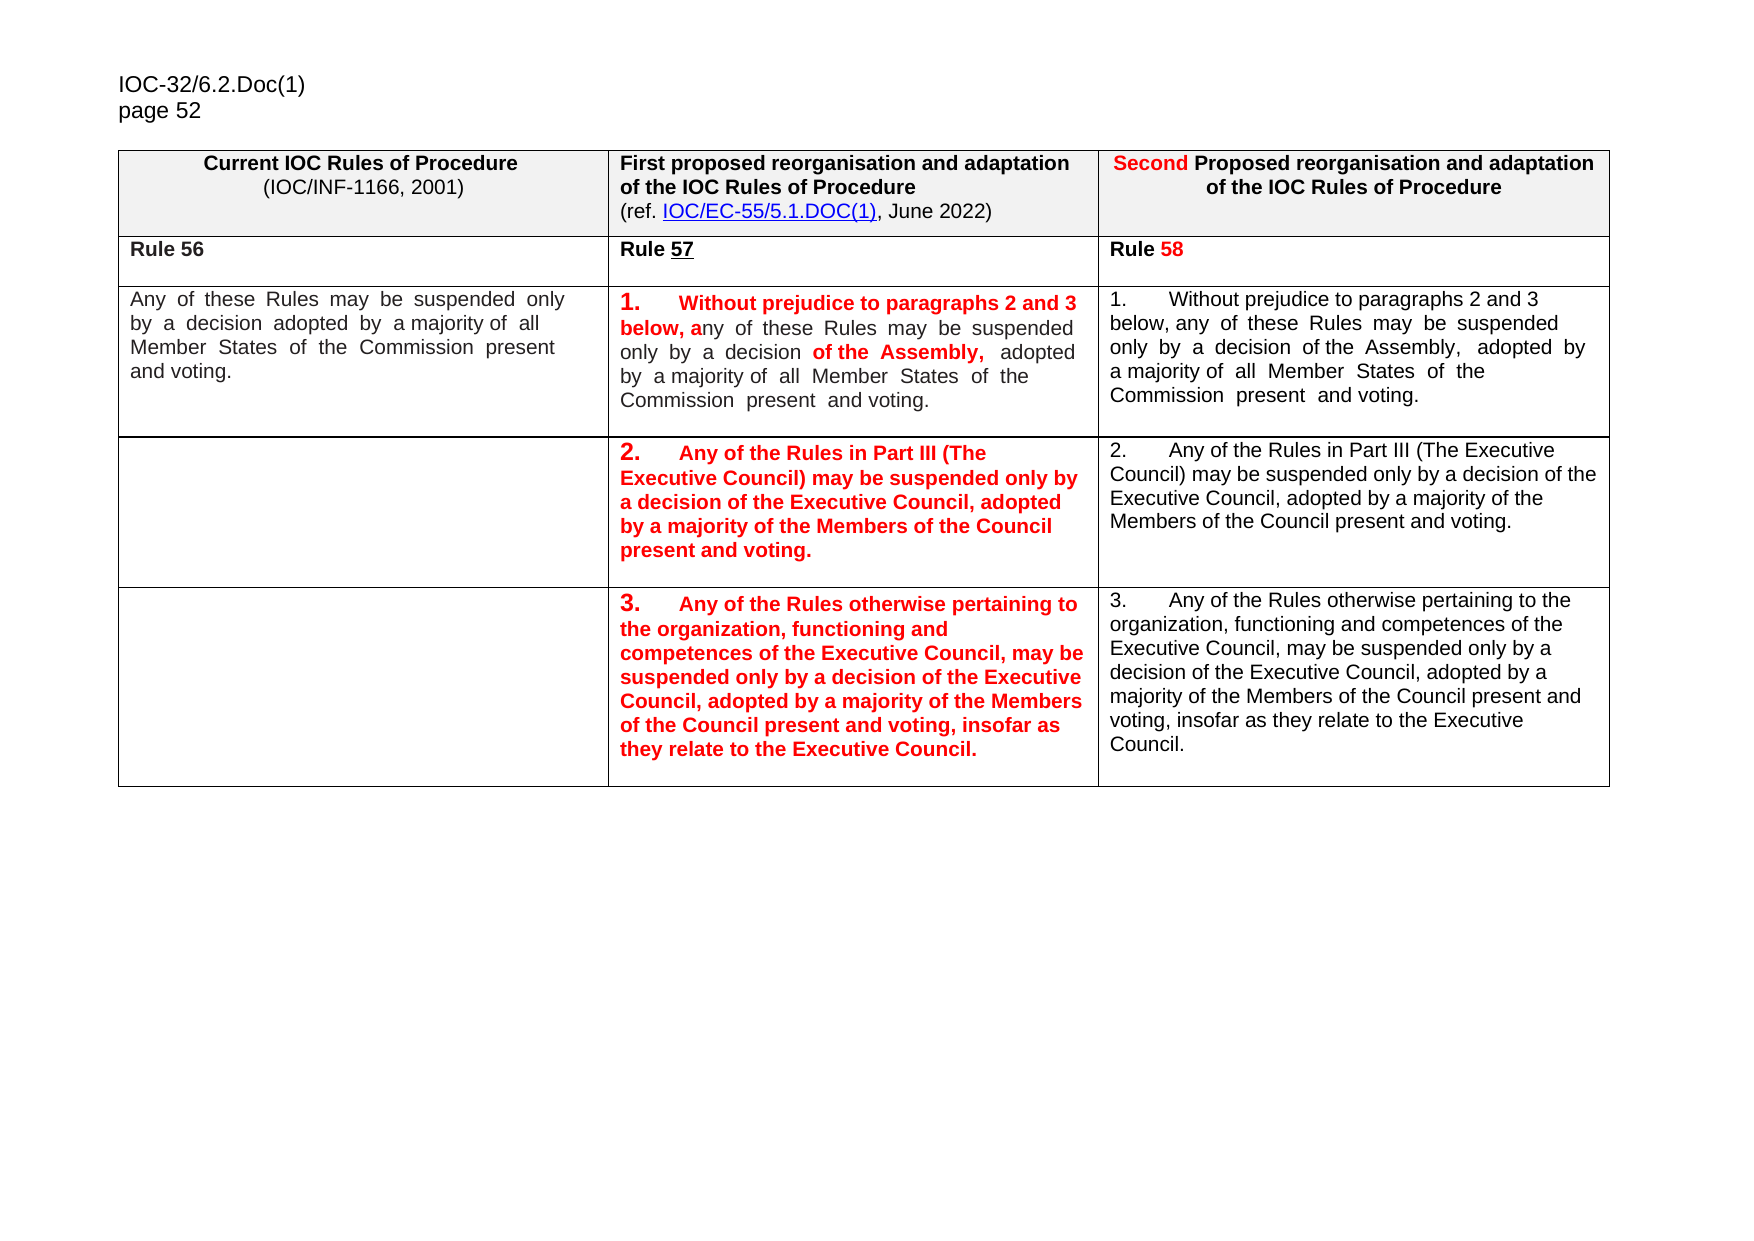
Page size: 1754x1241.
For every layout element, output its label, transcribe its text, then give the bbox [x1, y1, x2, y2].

table_cell Rule 57 [609, 237, 1098, 286]
table_cell Rule 58 [1099, 237, 1609, 286]
table_header First proposed reorganisation and adaptation of the IOC Rules of Procedure (ref. IOC/EC-55/5.1.DOC(1), June 2022) [609, 151, 1098, 236]
table_cell 1. Without prejudice to paragraphs 2 and 3 below, any of these Rules may be suspended only by a decision of the Assembly, adopted by a majority of all Member States of the Commission present and voting. [1099, 287, 1609, 436]
table_cell Any of the Rules otherwise pertaining to the organization, functioning and competences of the Executive Council, may be suspended only by a decision of the Executive Council, adopted by a majority of the Members of the Council present and voting, insofar as they relate to the Executive Council. [609, 588, 1098, 786]
table_cell Rule 56 [119, 237, 608, 286]
table_cell 3. Any of the Rules otherwise pertaining to the organization, functioning and competences of the Executive Council, may be suspended only by a decision of the Executive Council, adopted by a majority of the Members of the Council present and voting, insofar as they relate to the Executive Council. [1099, 588, 1609, 786]
table_header Current IOC Rules of Procedure (IOC/INF-1166, 2001) [119, 151, 608, 236]
table_cell Any of the Rules in Part III (The Executive Council) may be suspended only by a decision of the Executive Council, adopted by a majority of the Members of the Council present and voting. [609, 438, 1098, 587]
table_cell Without prejudice to paragraphs 2 and 3 below, any of these Rules may be suspended only by a decision of the Assembly, adopted by a majority of all Member States of the Commission present and voting. [609, 287, 1098, 436]
table_cell Any of these Rules may be suspended only by a decision adopted by a majority of all Member States of the Commission present and voting. [119, 287, 608, 436]
table_cell 2. Any of the Rules in Part III (The Executive Council) may be suspended only by a decision of the Executive Council, adopted by a majority of the Members of the Council present and voting. [1099, 438, 1609, 587]
table_header Second Proposed reorganisation and adaptation of the IOC Rules of Procedure [1099, 151, 1609, 236]
table_cell [119, 588, 608, 786]
table_cell [119, 438, 608, 587]
